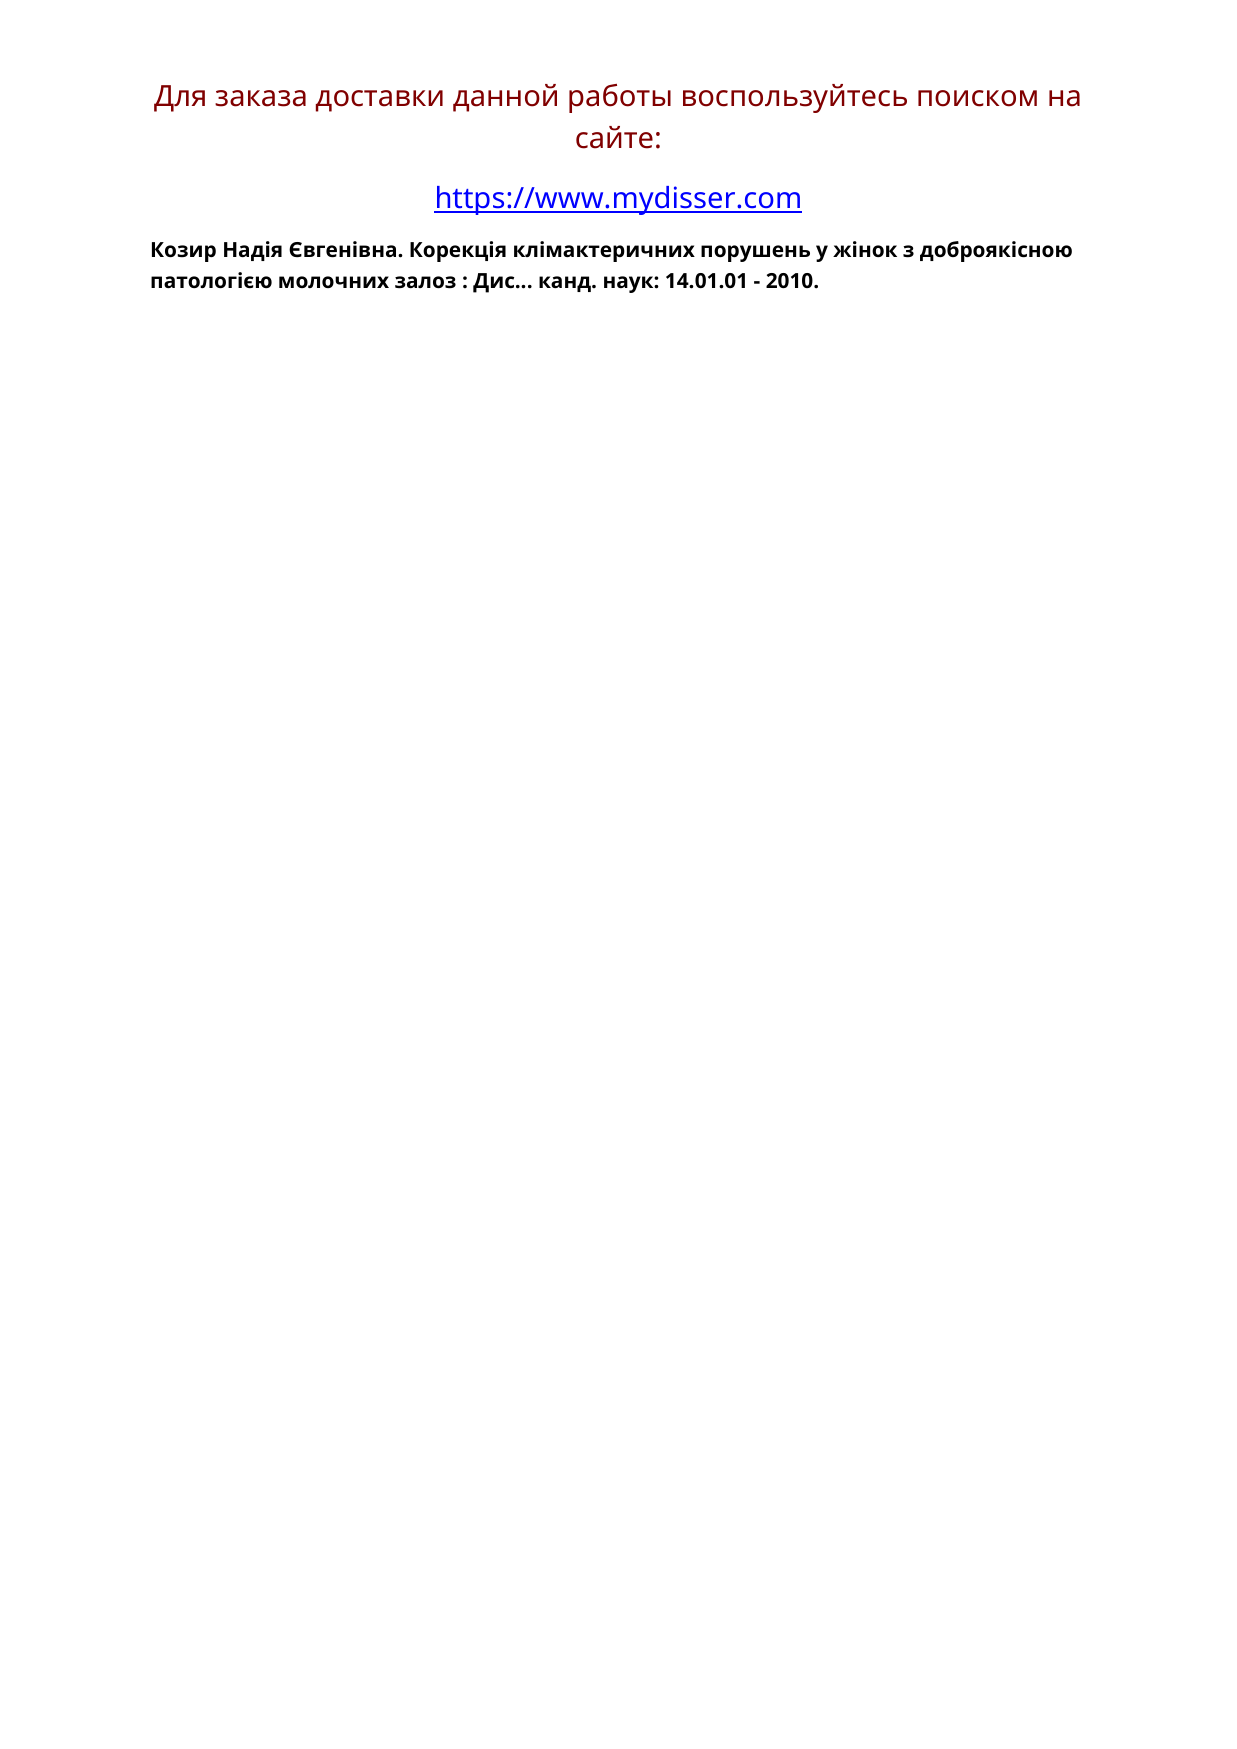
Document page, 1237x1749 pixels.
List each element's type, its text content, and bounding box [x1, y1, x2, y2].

text Козир Надія Євгенівна. Корекція клімактеричних порушень у жінок з доброякісною патологією молочних залоз : Дис... канд. наук: 14.01.01 - 2010. [150, 236, 1086, 294]
